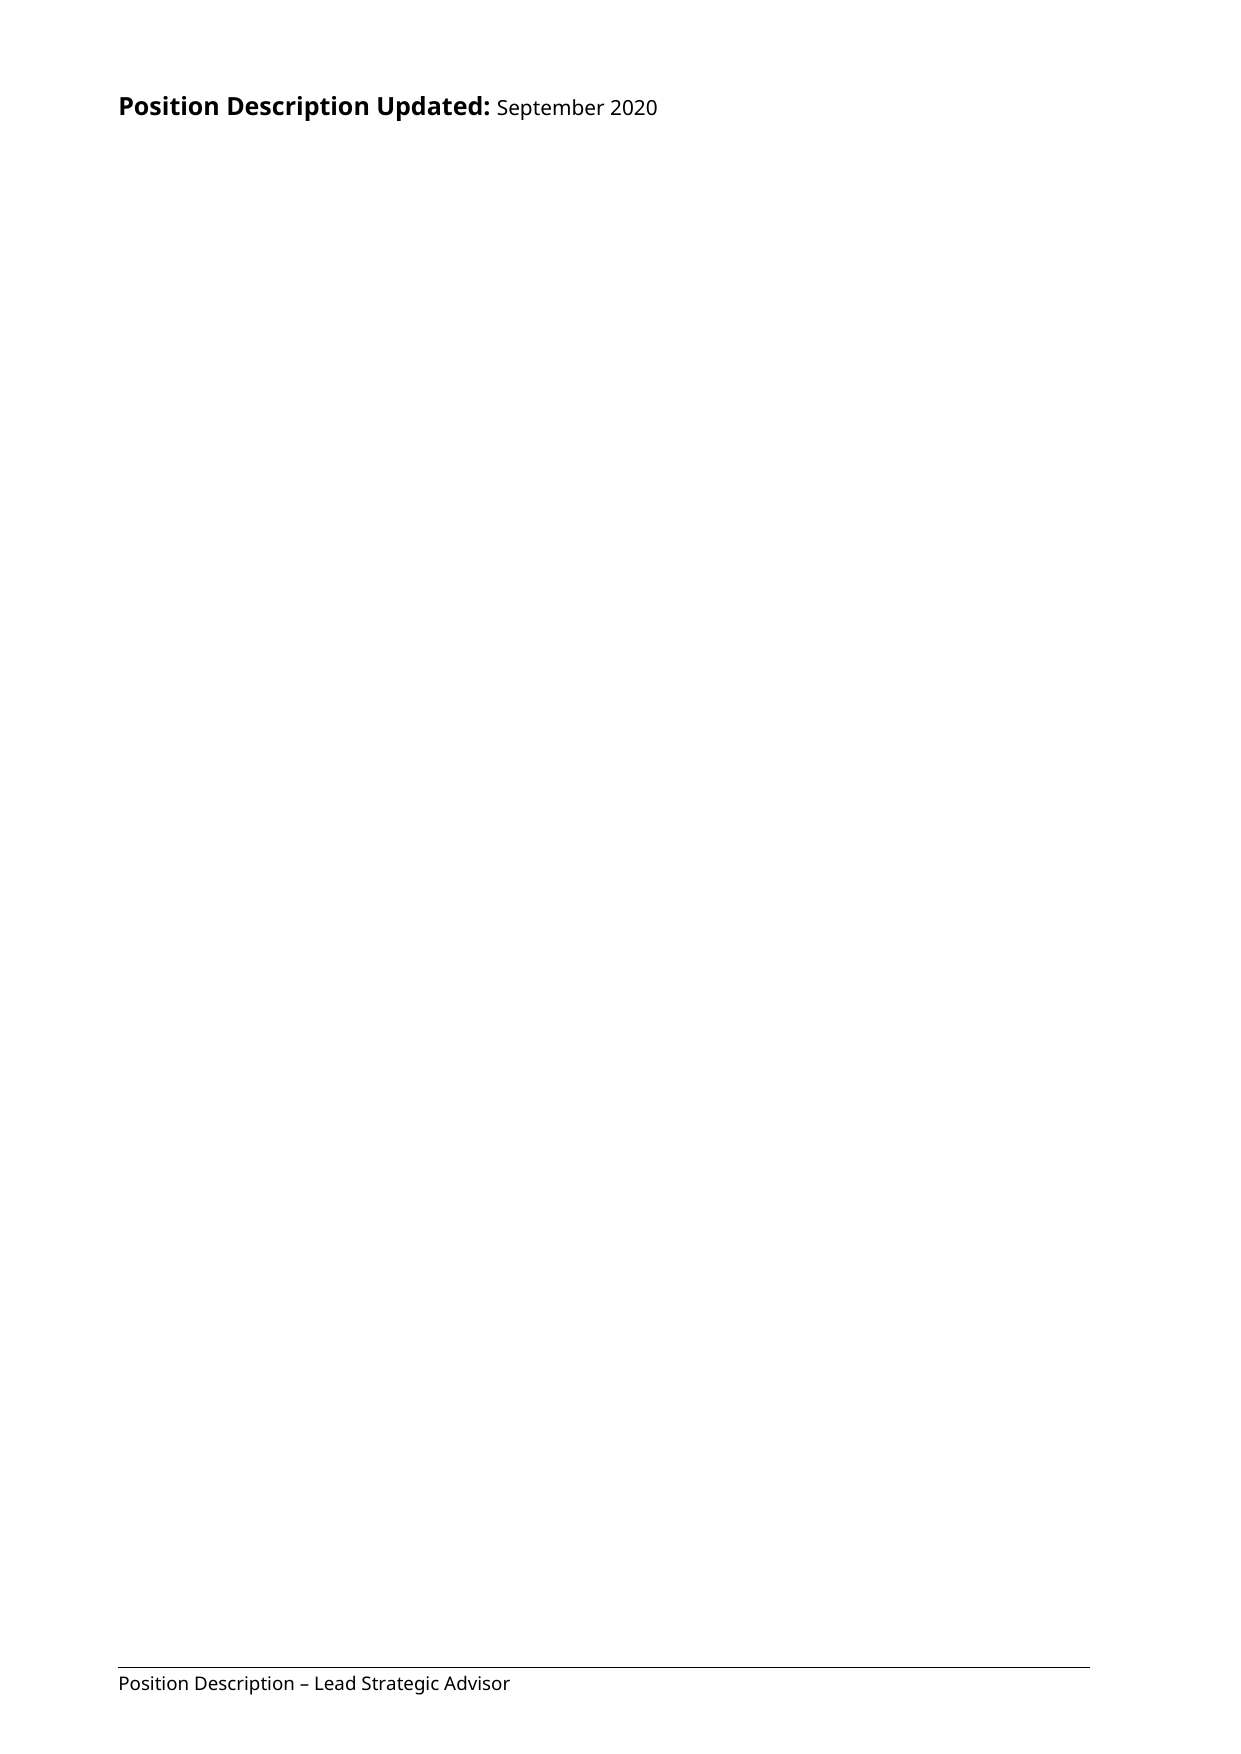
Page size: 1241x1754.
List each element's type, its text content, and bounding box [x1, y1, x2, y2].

text Position Description Updated: September 2020 [118, 89, 1090, 123]
